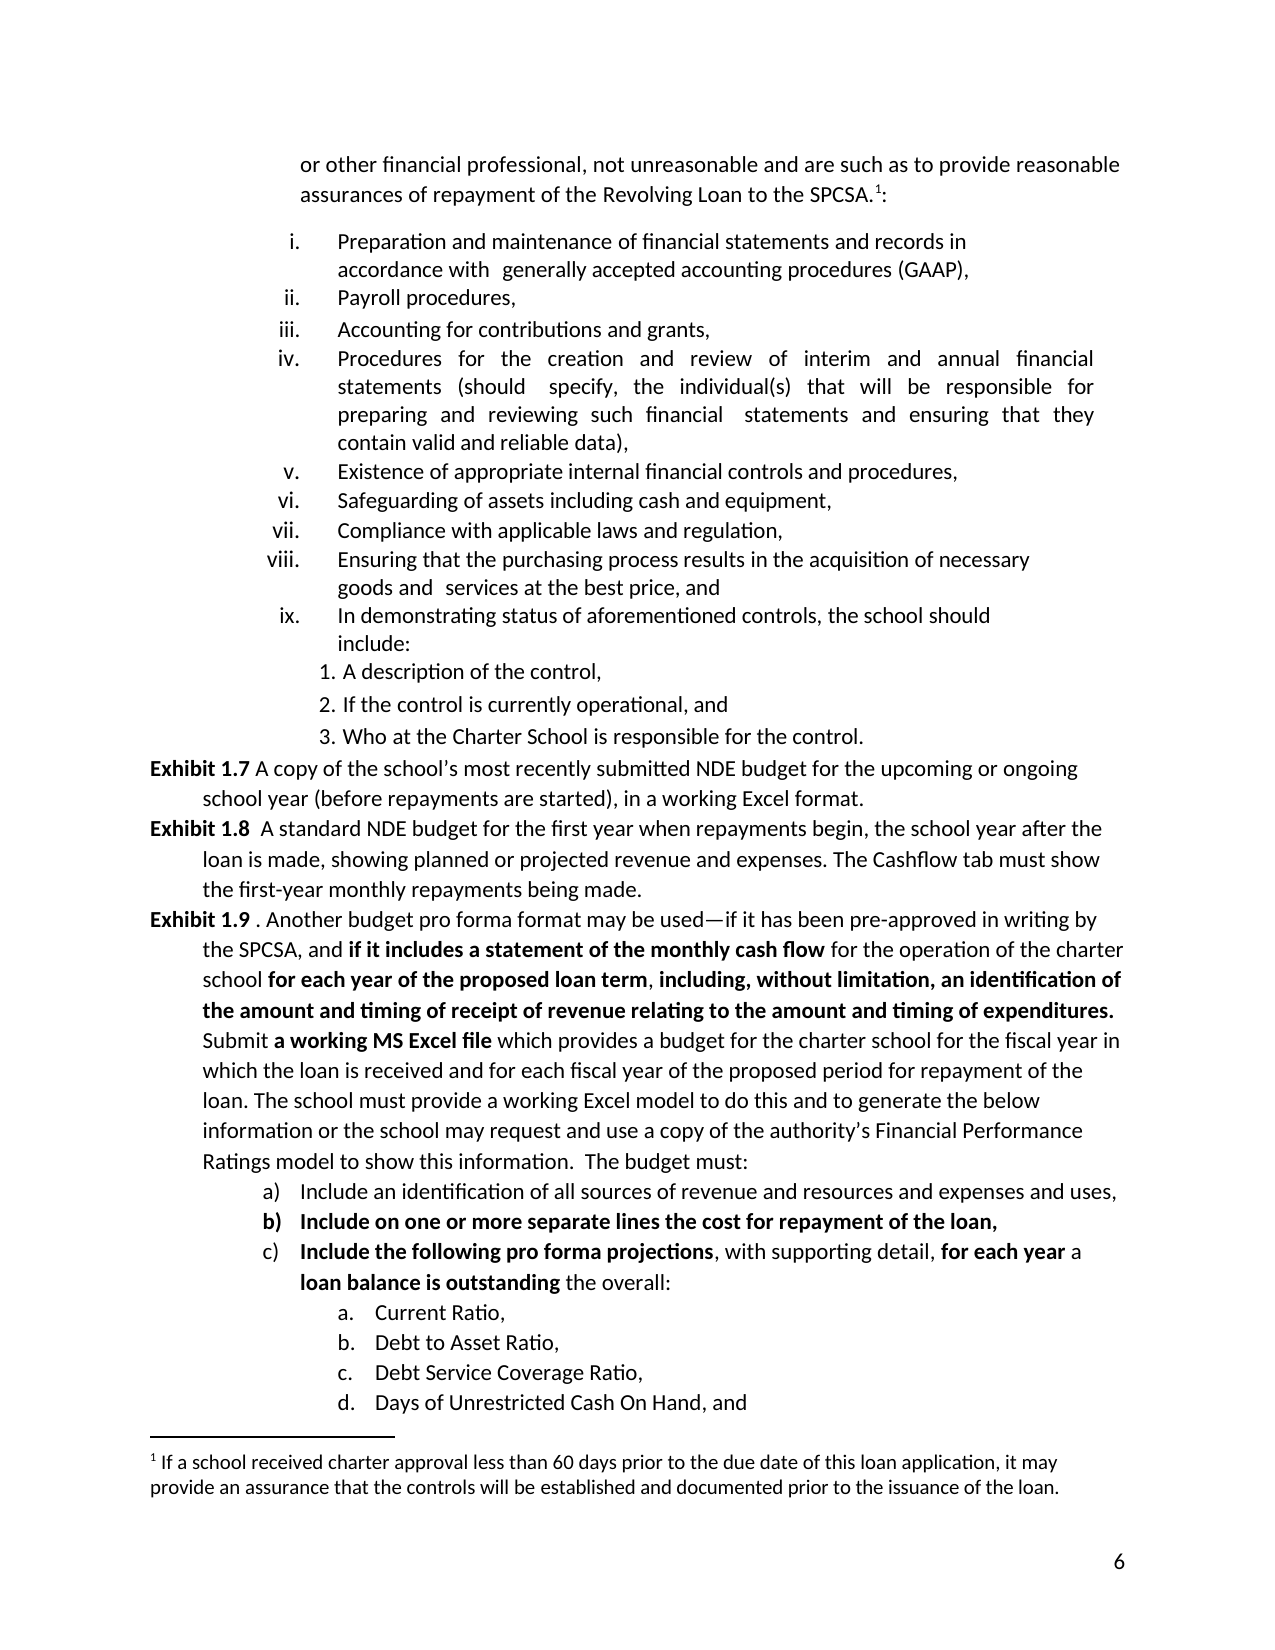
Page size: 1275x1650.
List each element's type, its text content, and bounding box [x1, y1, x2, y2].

list Include the following pro forma projections, with supporting detail, for each year a loan balance is outstanding the overall: [262, 1237, 1125, 1296]
list . Another budget pro forma format may be used—if it has been pre-approved in writing by the SPCSA, and if it includes a statement of the monthly cash flow for the operation of the charter school for each year of the proposed loan term, including, without limitation, an identification of the amount and timing of receipt of revenue relating to the amount and timing of expenditures. Submit a working MS Excel file which provides a budget for the charter school for the fiscal year in which the loan is received and for each fiscal year of the proposed period for repayment of the loan. The school must provide a working Excel model to do this and to generate the below information or the school may request and use a copy of the authority’s Financial Performance Ratings model to show this information. The budget must: [150, 905, 1125, 1175]
list Payroll procedures, [300, 283, 1125, 311]
list Procedures for the creation and review of interim and annual financial statements (should specify, the individual(s) that will be responsible for preparing and reviewing such financial statements and ensuring that they contain valid and reliable data), [300, 343, 1094, 456]
list Current Ratio, [337, 1298, 1125, 1326]
list Preparation and maintenance of financial statements and records in accordance with generally accepted accounting procedures (GAAP), [300, 227, 1041, 283]
list Safeguarding of assets including cash and equipment, [300, 486, 1125, 515]
list Existence of appropriate internal financial controls and procedures, [300, 456, 1125, 486]
list Accounting for contributions and grants, [300, 315, 1125, 343]
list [262, 150, 1125, 208]
list Debt Service Coverage Ratio, [337, 1358, 1125, 1386]
list Ensuring that the purchasing process results in the acquisition of necessary goods and services at the best price, and [300, 544, 1048, 601]
list A standard NDE budget for the first year when repayments begin, the school year after the loan is made, showing planned or projected revenue and expenses. The Cashflow tab must show the first-year monthly repayments being made. [150, 814, 1125, 903]
list Compliance with applicable laws and regulation, [300, 515, 1125, 544]
list Debt to Asset Ratio, [337, 1328, 1125, 1356]
list Include on one or more separate lines the cost for repayment of the loan, [262, 1207, 1125, 1235]
list If the control is currently operational, and [319, 690, 1125, 718]
list Include an identification of all sources of revenue and resources and expenses and uses, [262, 1177, 1125, 1205]
list Who at the Charter School is responsible for the control. [319, 722, 1125, 750]
list In demonstrating status of aforementioned controls, the school should include: [300, 601, 1048, 657]
list Days of Unrestricted Cash On Hand, and [337, 1388, 1125, 1416]
list A description of the control, [319, 657, 1125, 686]
list A copy of the school’s most recently submitted NDE budget for the upcoming or ongoing school year (before repayments are started), in a working Excel format. [150, 754, 1125, 812]
